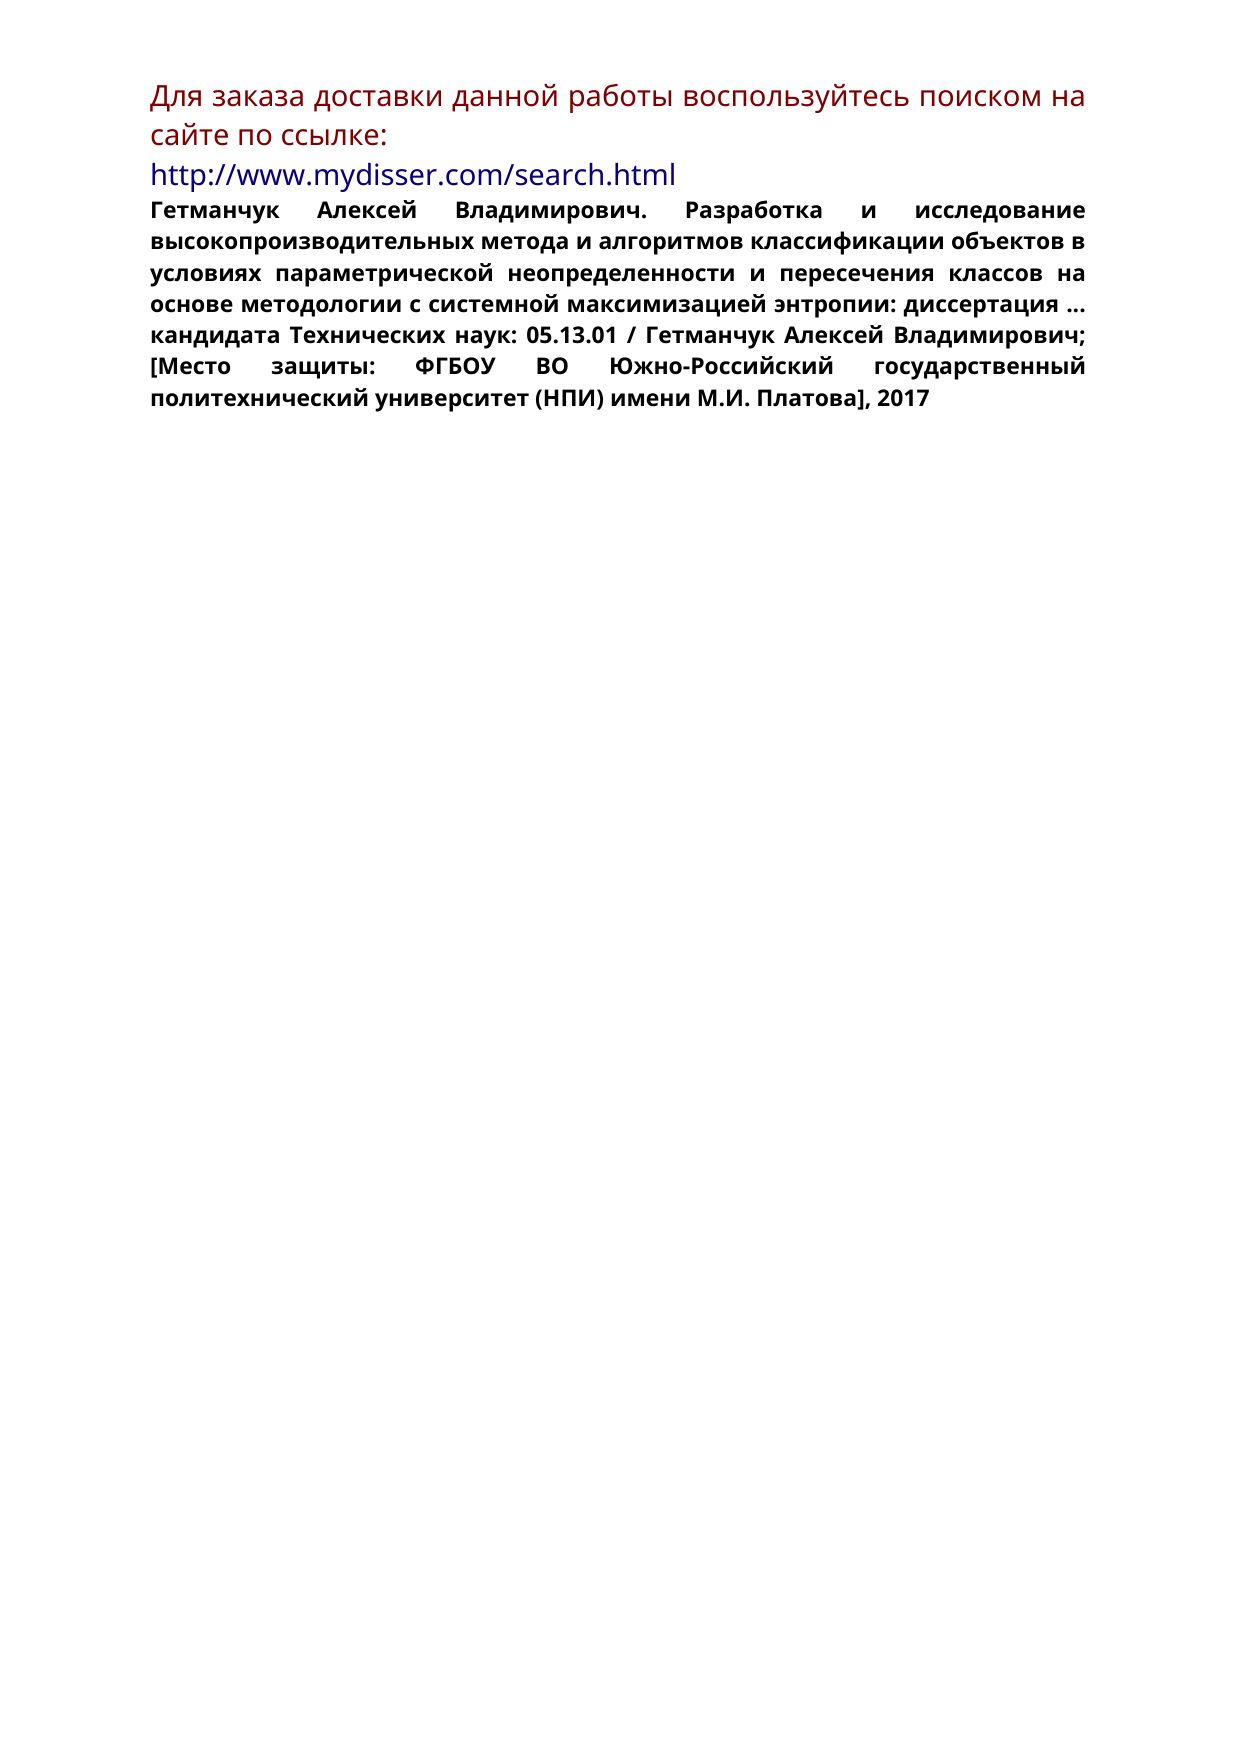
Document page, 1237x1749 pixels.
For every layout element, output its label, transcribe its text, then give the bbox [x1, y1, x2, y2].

text Гетманчук Алексей Владимирович. Разработка и исследование высокопроизводительных метода и алгоритмов классификации объектов в условиях параметрической неопределенности и пересечения классов на основе методологии с системной максимизацией энтропии: диссертация ... кандидата Технических наук: 05.13.01 / Гетманчук Алексей Владимирович;[Место защиты: ФГБОУ ВО Южно-Российский государственный политехнический университет (НПИ) имени М.И. Платова], 2017 [150, 194, 1086, 413]
